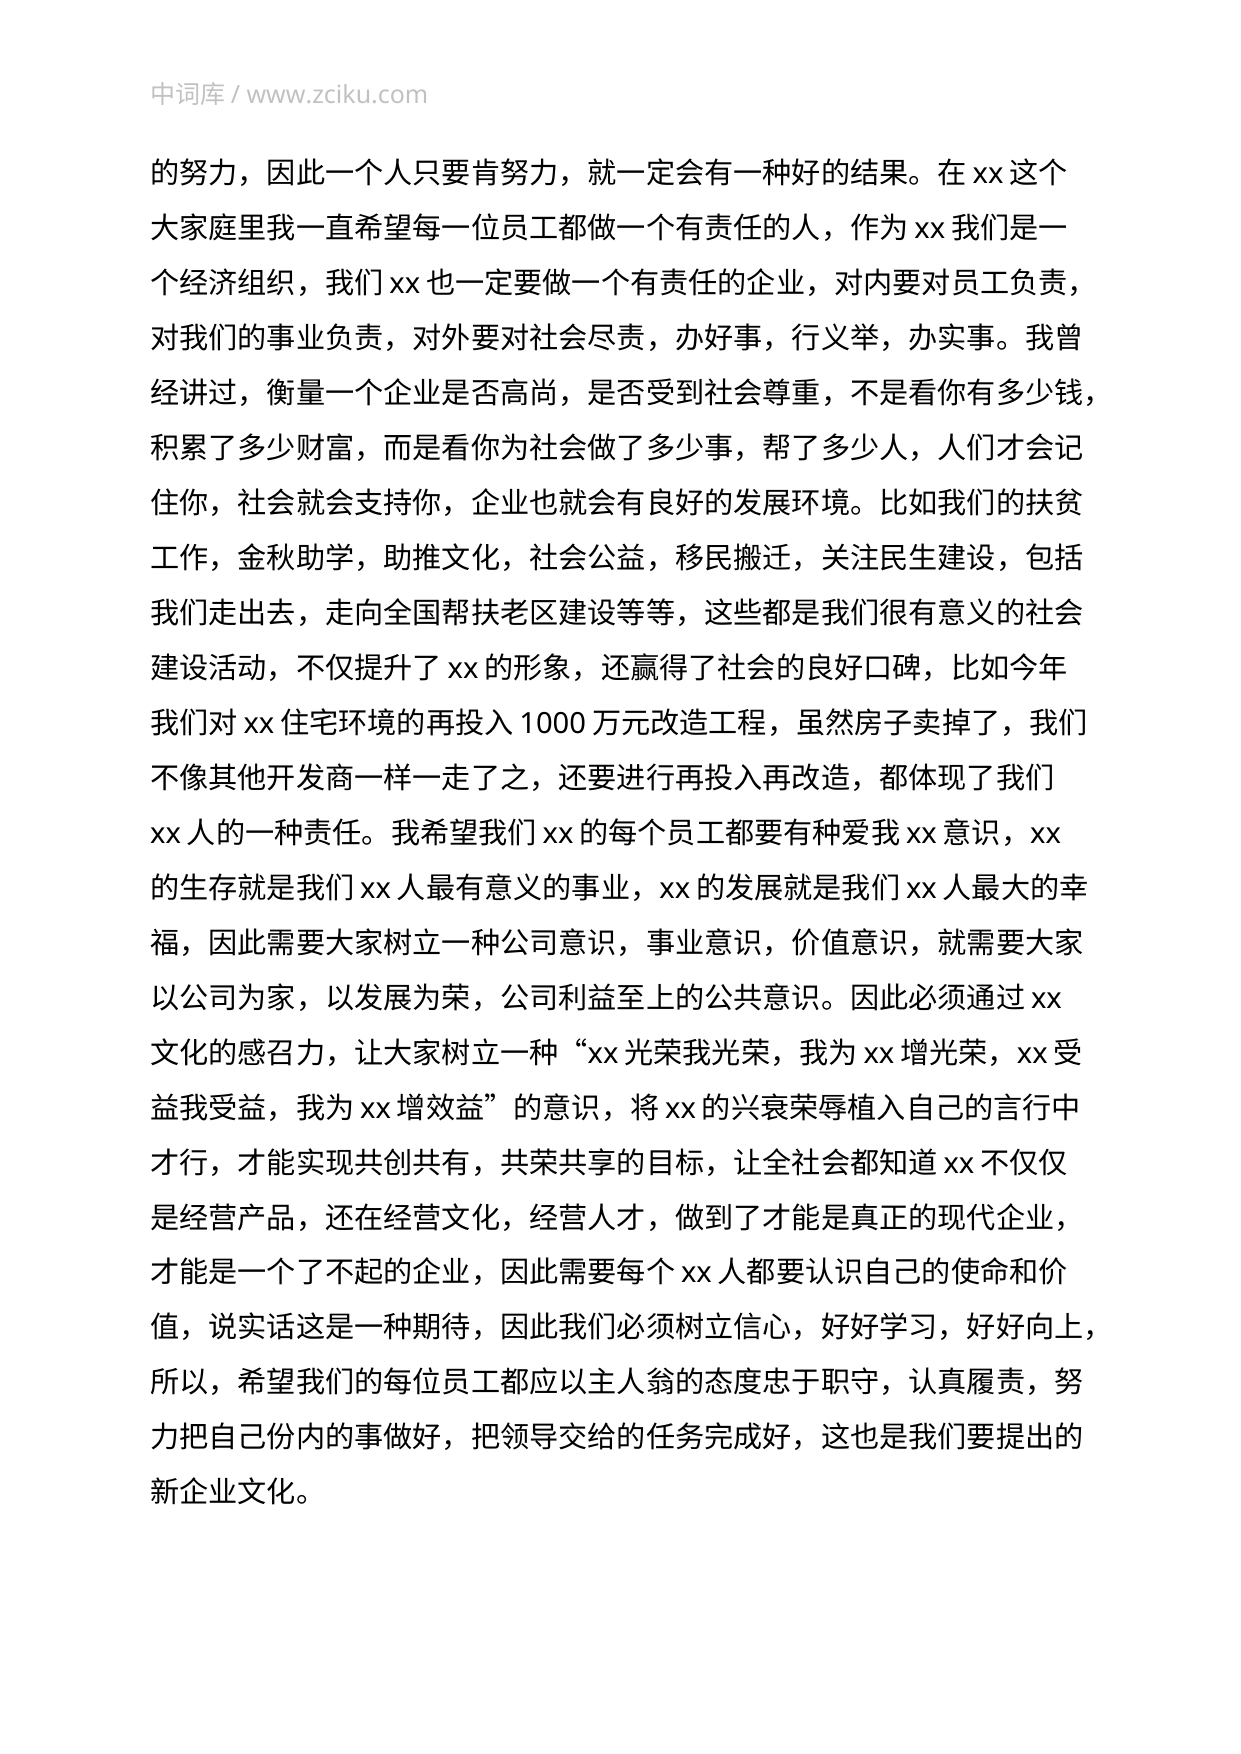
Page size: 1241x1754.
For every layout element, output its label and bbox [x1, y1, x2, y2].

text [150, 150, 1090, 1511]
